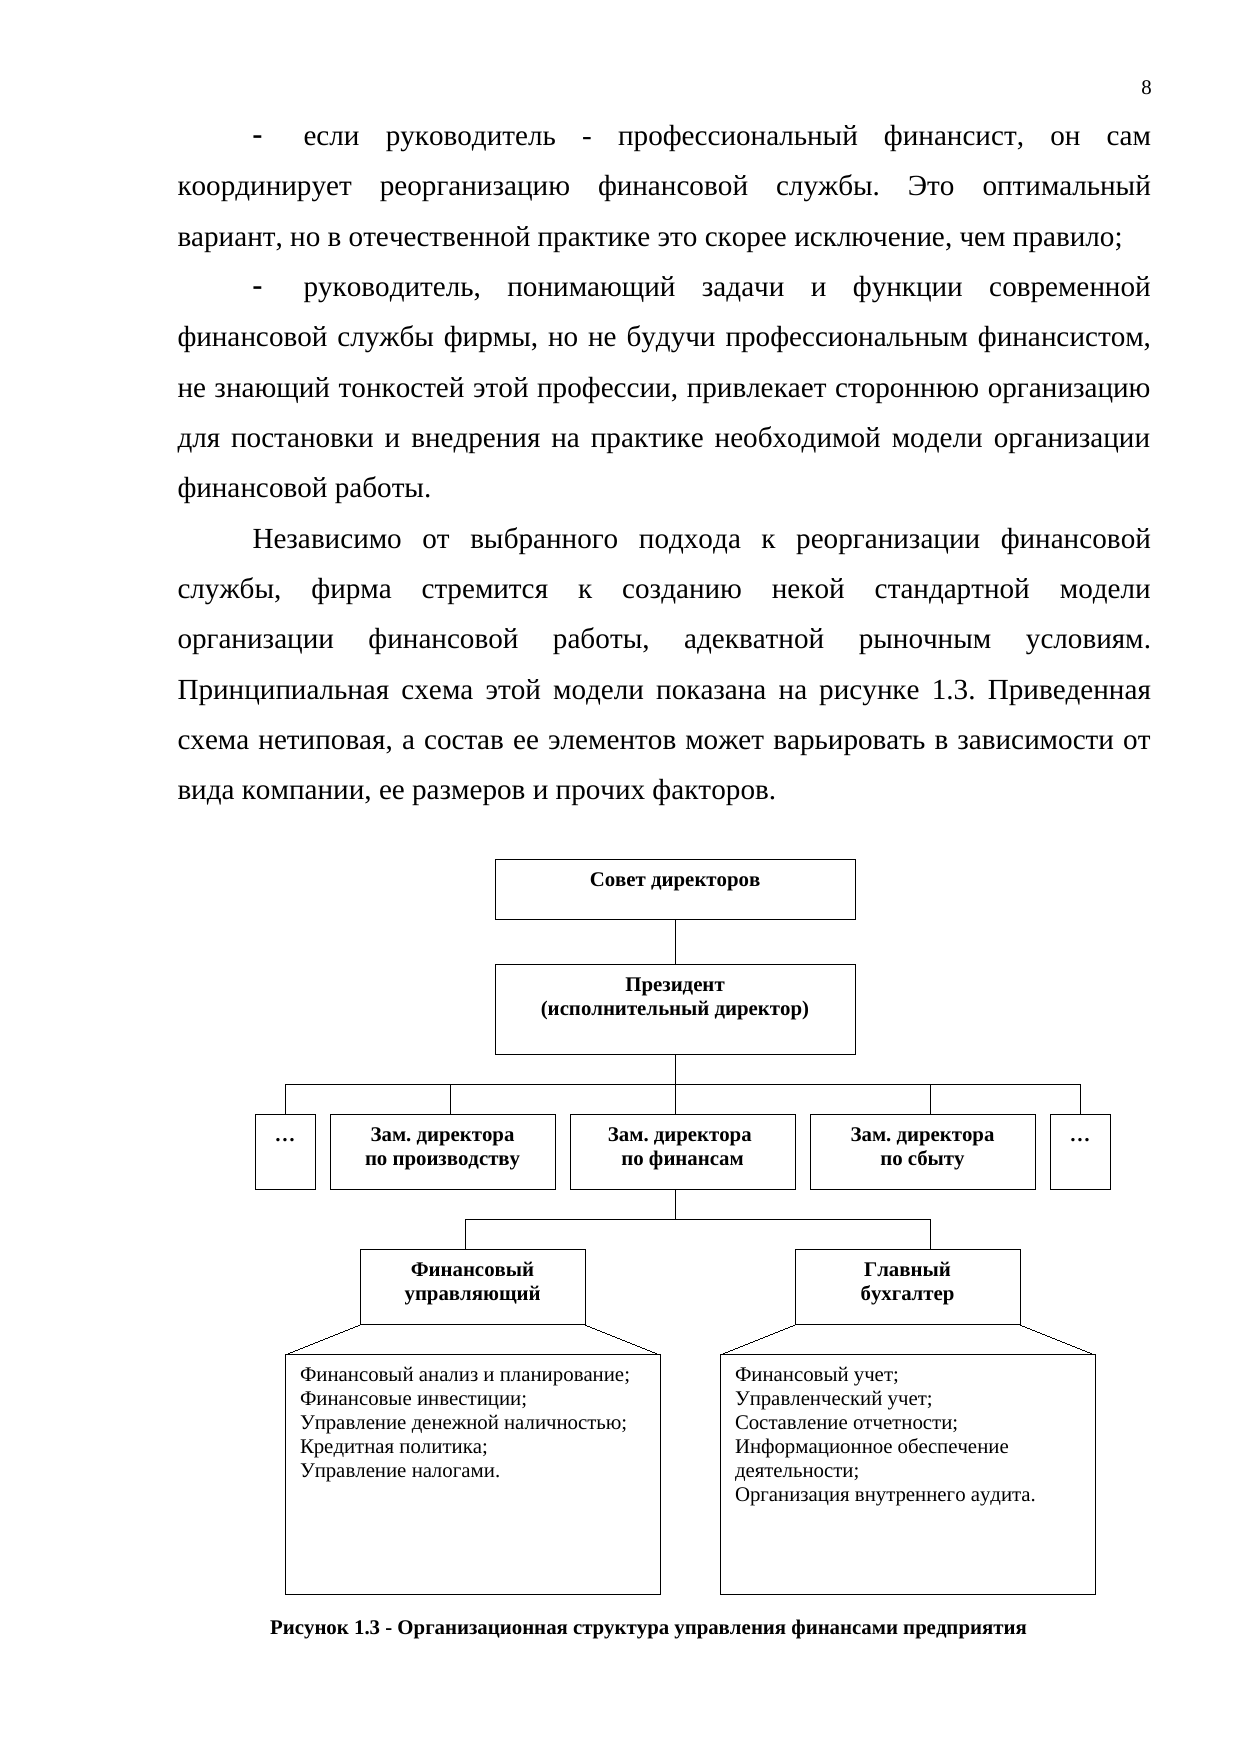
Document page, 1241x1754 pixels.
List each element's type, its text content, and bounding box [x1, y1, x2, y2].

list руководитель, понимающий задачи и функции современной финансовой службы фирмы, но не будучи профессиональным финансистом, не знающий тонкостей этой профессии, привлекает стороннюю организацию для постановки и внедрения на практике необходимой модели организации финансовой работы. [177, 269, 1152, 504]
text Независимо от выбранного подхода к реорганизации финансовой службы, фирма стремится к созданию некой стандартной модели организации финансовой работы, адекватной рыночным условиям. Принципиальная схема этой модели показана на рисунке 1.3. Приведенная схема нетиповая, а состав ее элементов может варьировать в зависимости от вида компании, ее размеров и прочих факторов. [177, 521, 1152, 806]
list если руководитель - профессиональный финансист, он сам координирует реорганизацию финансовой службы. Это оптимальный вариант, но в отечественной практике это скорее исключение, чем правило; [177, 118, 1152, 252]
